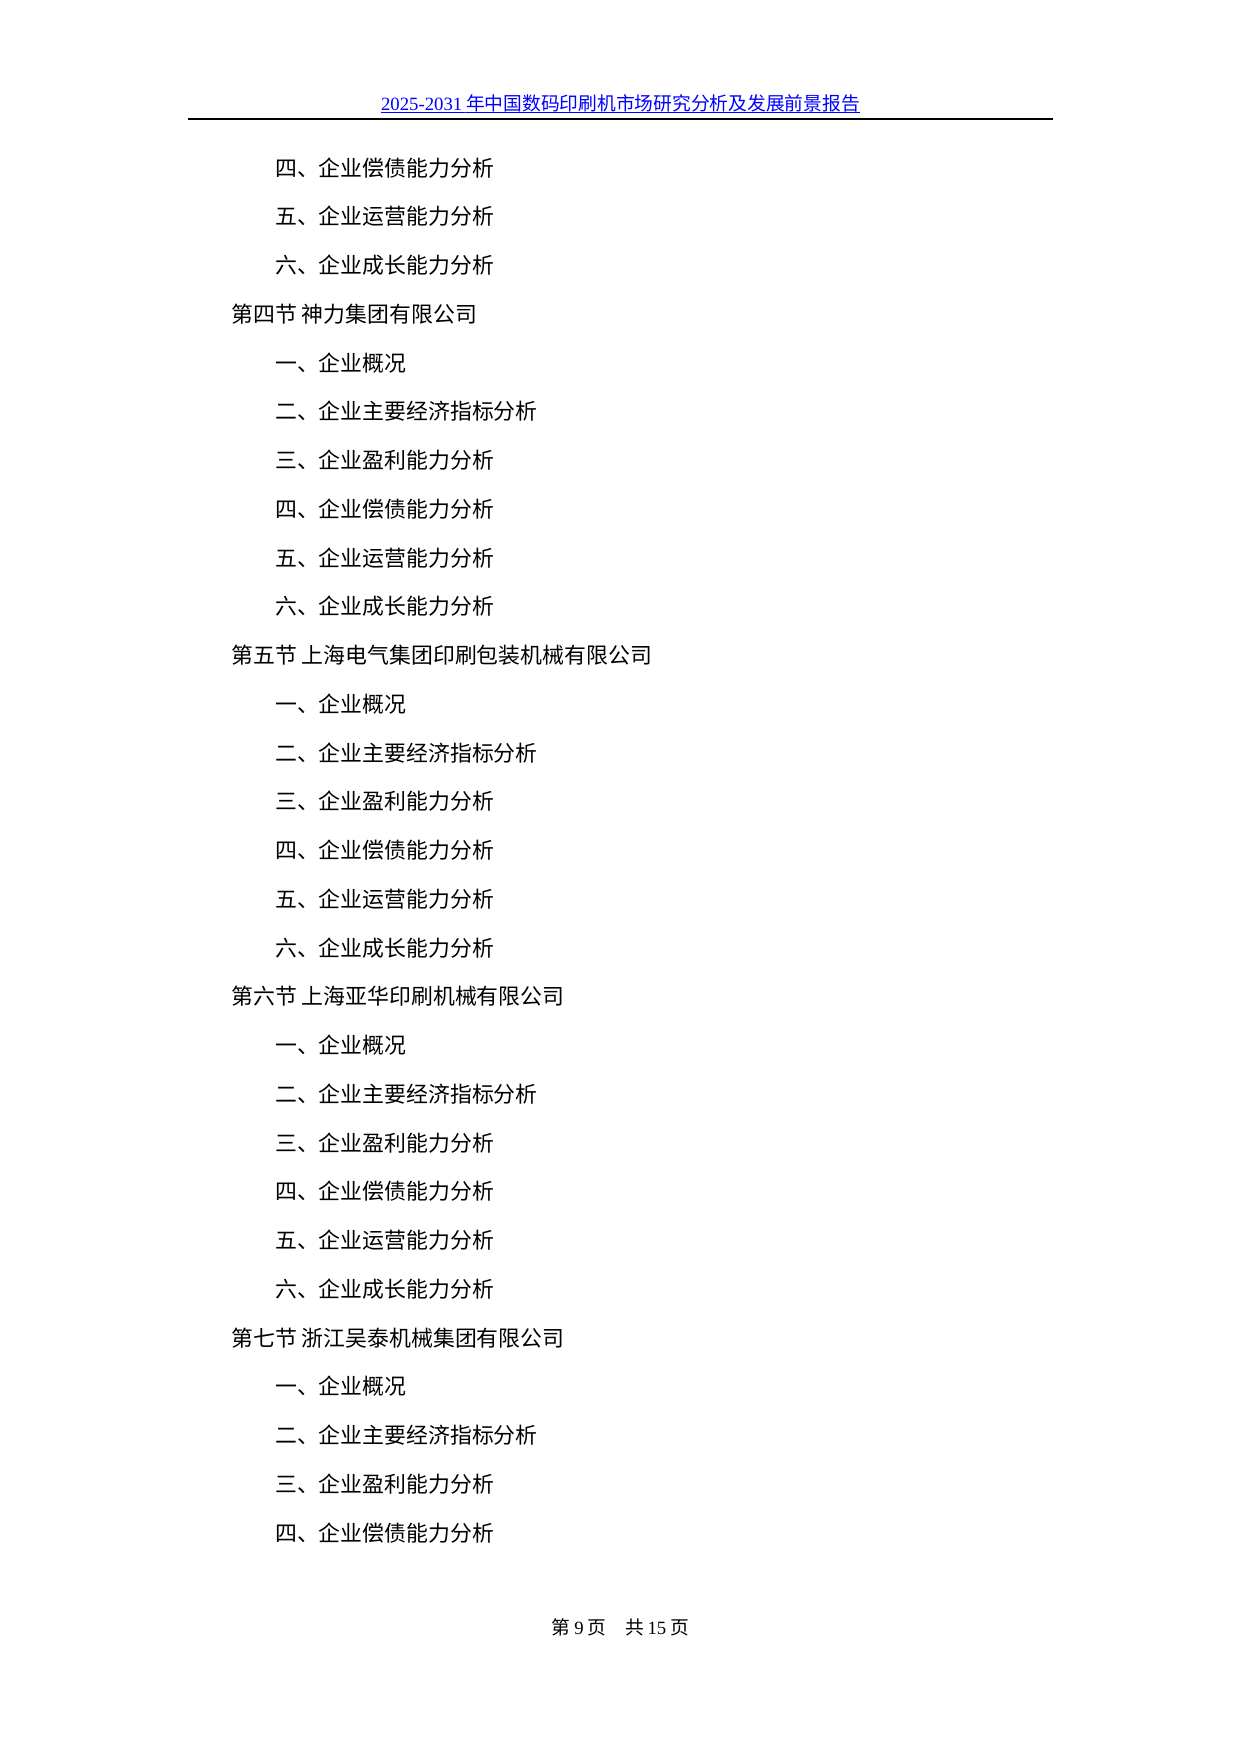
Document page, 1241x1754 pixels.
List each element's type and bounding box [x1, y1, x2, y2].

text [187, 150, 1053, 1548]
